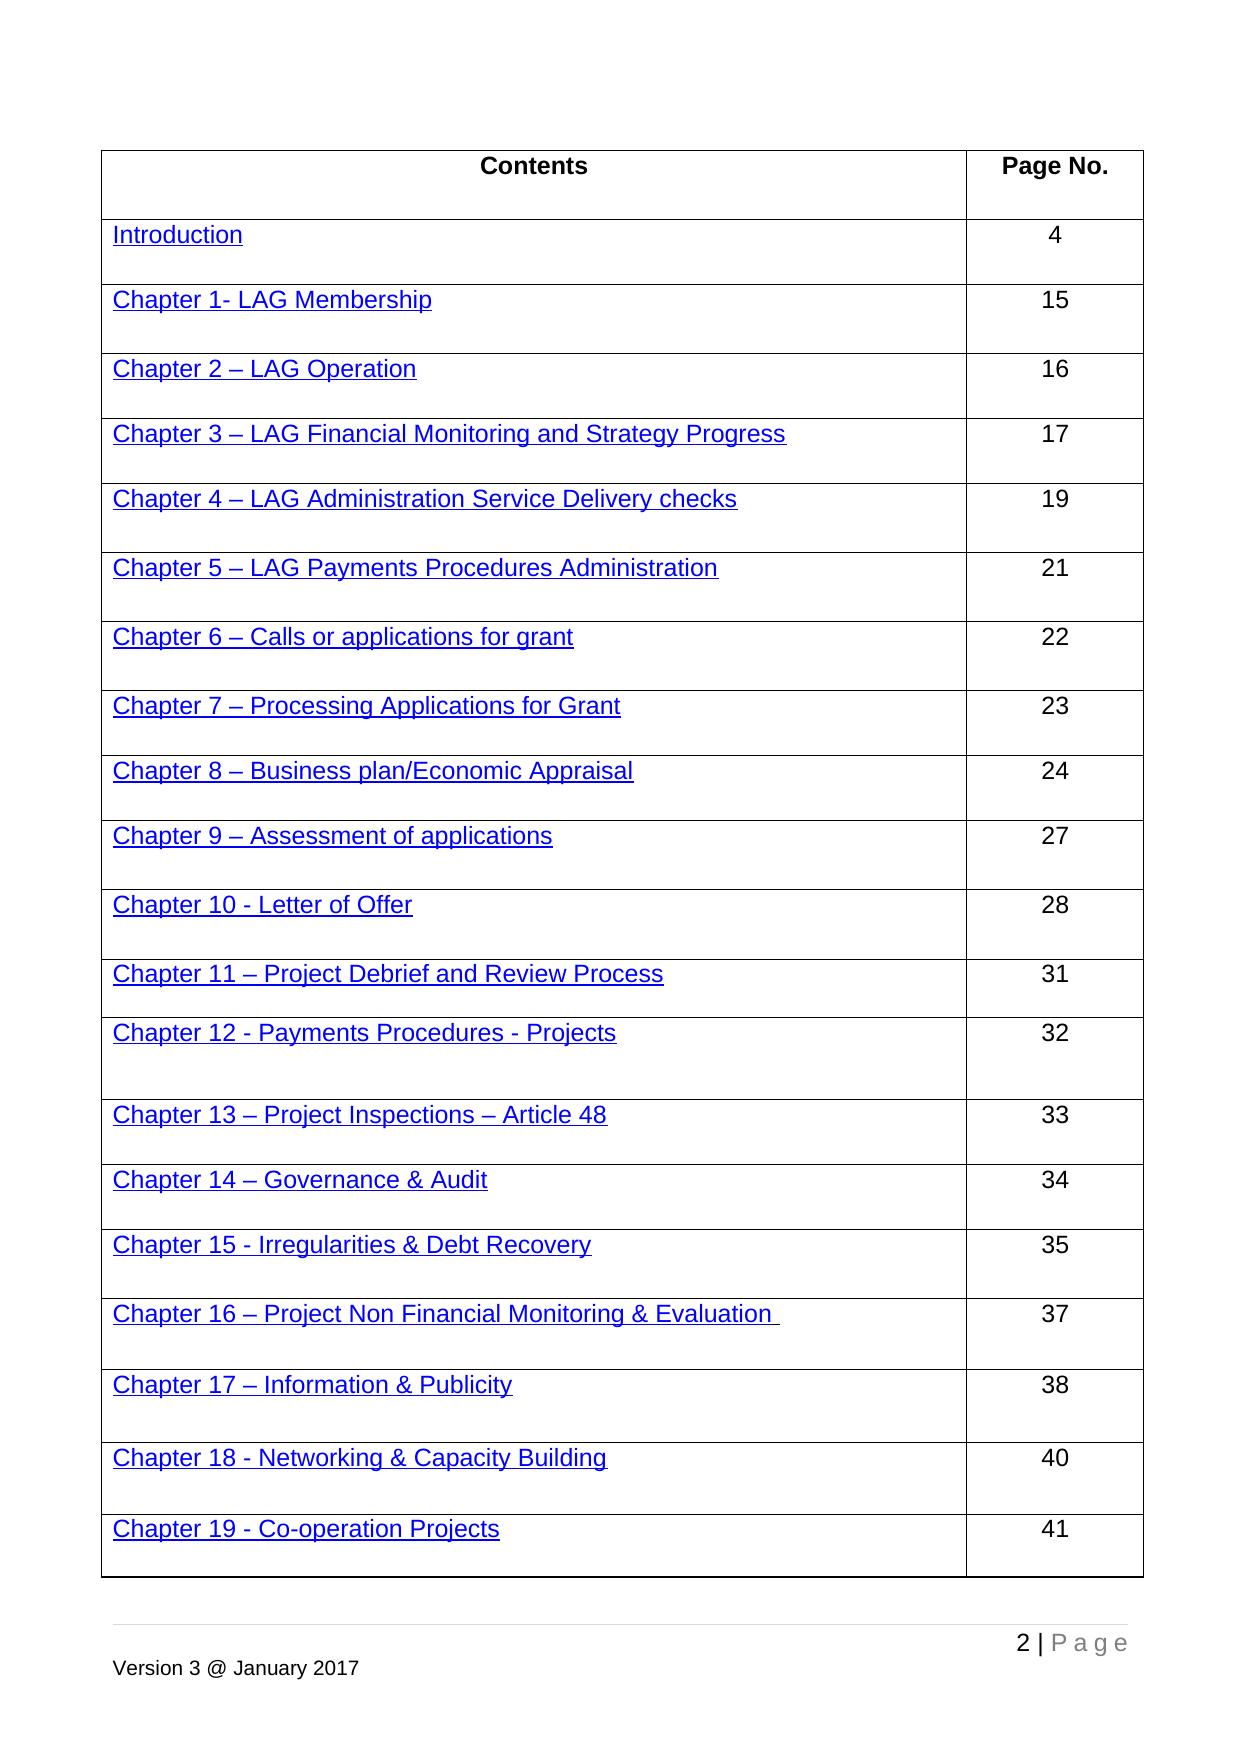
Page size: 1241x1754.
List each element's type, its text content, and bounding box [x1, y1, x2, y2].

table_cell Chapter 3 – LAG Financial Monitoring and Strategy Progress [102, 419, 966, 483]
table_cell Chapter 1- LAG Membership [102, 285, 966, 353]
table_cell Chapter 15 - Irregularities & Debt Recovery [102, 1230, 966, 1298]
table_cell Chapter 5 – LAG Payments Procedures Administration [102, 553, 966, 621]
table_cell 31 [967, 960, 1143, 1017]
table_cell 24 [967, 756, 1143, 820]
table_cell 15 [967, 285, 1143, 353]
table_cell 40 [967, 1443, 1143, 1513]
table_cell Chapter 9 – Assessment of applications [102, 821, 966, 889]
table_cell Chapter 18 - Networking & Capacity Building [102, 1443, 966, 1513]
table_cell Chapter 11 – Project Debrief and Review Process [102, 960, 966, 1017]
table_cell 33 [967, 1100, 1143, 1164]
table_cell 38 [967, 1370, 1143, 1442]
table_cell 34 [967, 1165, 1143, 1229]
table_cell Chapter 12 - Payments Procedures - Projects [102, 1018, 966, 1099]
table_cell 21 [967, 553, 1143, 621]
table_cell Chapter 4 – LAG Administration Service Delivery checks [102, 484, 966, 552]
table_cell Chapter 16 – Project Non Financial Monitoring & Evaluation [102, 1299, 966, 1369]
table_cell Chapter 2 – LAG Operation [102, 354, 966, 418]
table_header Page No. [967, 151, 1143, 219]
table_cell 19 [967, 484, 1143, 552]
table_cell 28 [967, 890, 1143, 958]
table_cell 23 [967, 691, 1143, 755]
table_cell 4 [967, 220, 1143, 284]
table_cell Chapter 6 – Calls or applications for grant [102, 622, 966, 690]
table_cell Chapter 19 - Co-operation Projects [102, 1515, 966, 1576]
table_cell 32 [967, 1018, 1143, 1099]
table_cell 37 [967, 1299, 1143, 1369]
table_cell 16 [967, 354, 1143, 418]
table_cell Chapter 13 – Project Inspections – Article 48 [102, 1100, 966, 1164]
table_cell Chapter 17 – Information & Publicity [102, 1370, 966, 1442]
table_cell 17 [967, 419, 1143, 483]
table_cell 41 [967, 1515, 1143, 1576]
table_cell Chapter 10 - Letter of Offer [102, 890, 966, 958]
table_cell Introduction [102, 220, 966, 284]
table_cell 22 [967, 622, 1143, 690]
table_cell 35 [967, 1230, 1143, 1298]
table_cell Chapter 8 – Business plan/Economic Appraisal [102, 756, 966, 820]
table_cell 27 [967, 821, 1143, 889]
table_cell Chapter 14 – Governance & Audit [102, 1165, 966, 1229]
table_header Contents [102, 151, 966, 219]
table_cell Chapter 7 – Processing Applications for Grant [102, 691, 966, 755]
